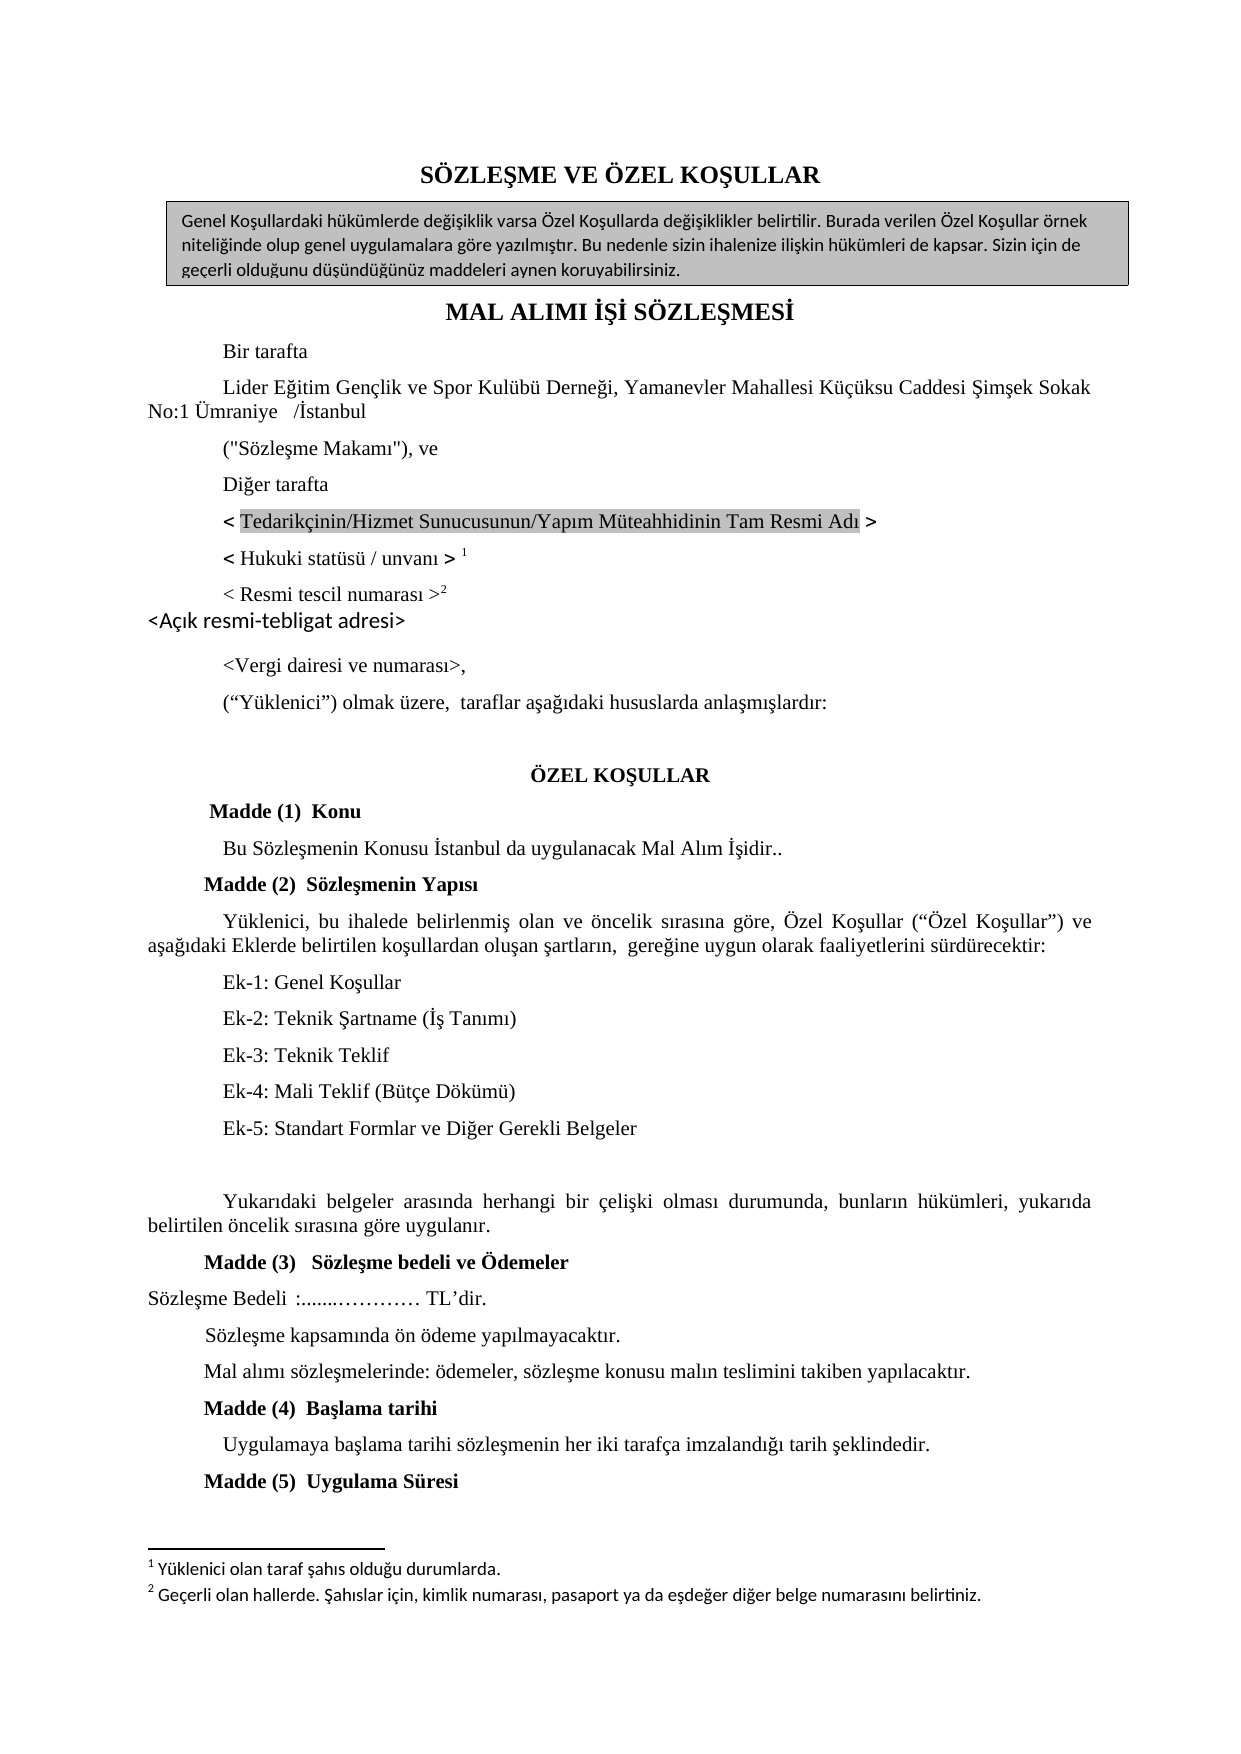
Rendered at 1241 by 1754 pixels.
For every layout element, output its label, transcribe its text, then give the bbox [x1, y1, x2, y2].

text Madde (4) Başlama tarihi [204, 1396, 1093, 1420]
text Sözleşme kapsamında ön ödeme yapılmayacaktır. [148, 1323, 1093, 1347]
text (“Yüklenici”) olmak üzere, taraflar aşağıdaki hususlarda anlaşmışlardır: [148, 689, 1093, 714]
text Tedarikçinin/Hizmet Sunucusunun/Yapım Müteahhidinin Tam Resmi Adı [860, 509, 1093, 533]
text Hukuki statüsü / unvanı [148, 546, 1093, 569]
text Madde (3) Sözleşme bedeli ve Ödemeler [204, 1249, 1093, 1274]
text Sözleşme Bedeli :.......………… TL’dir. [148, 1286, 1093, 1310]
text ÖZEL KOŞULLAR [148, 763, 1093, 787]
text Yukarıdaki belgeler arasında herhangi bir çelişki olması durumunda, bunların hükümleri, yukarıda belirtilen öncelik sırasına göre uygulanır. [148, 1189, 1093, 1237]
text Madde (2) Sözleşmenin Yapısı [204, 872, 1093, 896]
text Ek-2: Teknik Şartname (İş Tanımı) [148, 1006, 1093, 1030]
text Ek-5: Standart Formlar ve Diğer Gerekli Belgeler [148, 1116, 1093, 1140]
text Lider Eğitim Gençlik ve Spor Kulübü Derneği, Yamanevler Mahallesi Küçüksu Caddesi Şimşek Sokak No:1 Ümraniye /İstanbul [148, 375, 1093, 423]
text Ek-4: Mali Teklif (Bütçe Dökümü) [148, 1079, 1093, 1103]
text <Vergi dairesi ve numarası>, [148, 653, 1093, 677]
text SÖZLEŞME VE ÖZEL KOŞULLAR [148, 160, 1093, 189]
text < Resmi tescil numarası > [148, 582, 1093, 606]
text MAL ALIMI İŞİ SÖZLEŞMESİ [148, 297, 1093, 326]
text Yüklenici, bu ihalede belirlenmiş olan ve öncelik sırasına göre, Özel Koşullar (“Özel Koşullar”) ve aşağıdaki Eklerde belirtilen koşullardan oluşan şartların, gereğine uygun olarak faaliyetlerini sürdürecektir: [148, 909, 1093, 957]
text Mal alımı sözleşmelerinde: ödemeler, sözleşme konusu malın teslimini takiben yapılacaktır. [148, 1359, 1093, 1383]
text Madde (1) Konu [204, 799, 1093, 823]
text Bir tarafta [148, 339, 1093, 363]
text Uygulamaya başlama tarihi sözleşmenin her iki tarafça imzalandığı tarih şeklindedir. [148, 1432, 1093, 1456]
text Diğer tarafta [148, 472, 1093, 496]
text Madde (5) Uygulama Süresi [204, 1469, 1093, 1493]
text Bu Sözleşmenin Konusu İstanbul da uygulanacak Mal Alım İşidir.. [148, 836, 1093, 860]
text <Açık resmi-tebligat adresi> [148, 606, 1093, 634]
text Ek-3: Teknik Teklif [148, 1043, 1093, 1067]
text ("Sözleşme Makamı"), ve [148, 436, 1093, 460]
text Ek-1: Genel Koşullar [148, 969, 1093, 994]
